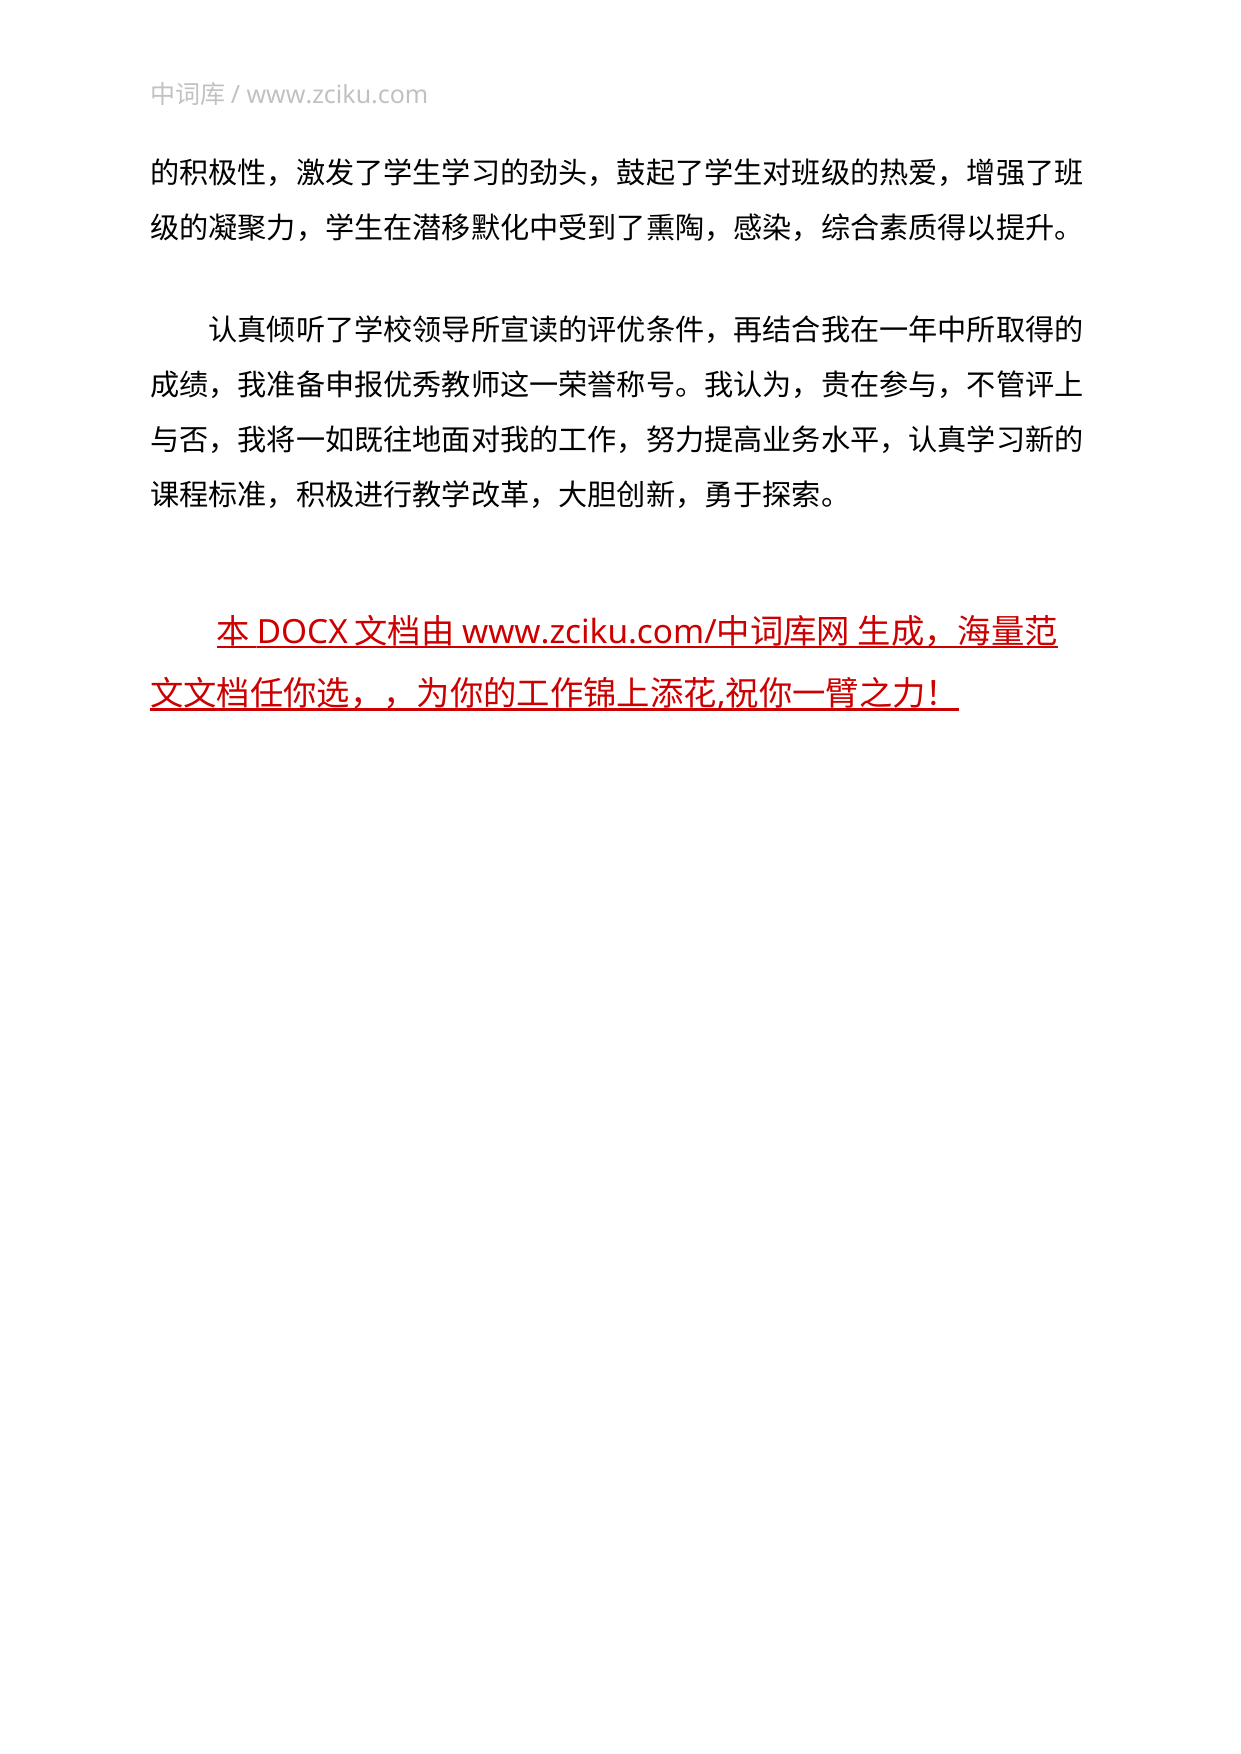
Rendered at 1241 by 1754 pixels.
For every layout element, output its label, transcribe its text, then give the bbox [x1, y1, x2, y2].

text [150, 150, 1090, 247]
text 认真倾听了学校领导所宣读的评优条件，再结合我在一年中所取得的成绩，我准备申报优秀教师这一荣誉称号。我认为，贵在参与，不管评上与否，我将一如既往地面对我的工作，努力提高业务水平，认真学习新的课程标准，积极进行教学改革，大胆创新，勇于探索。 [150, 307, 1090, 514]
text 本DOCX文档由 www.zciku.com/中词库网 生成，海量范文文档任你选，，为你的工作锦上添花,祝你一臂之力！ [150, 604, 1090, 716]
